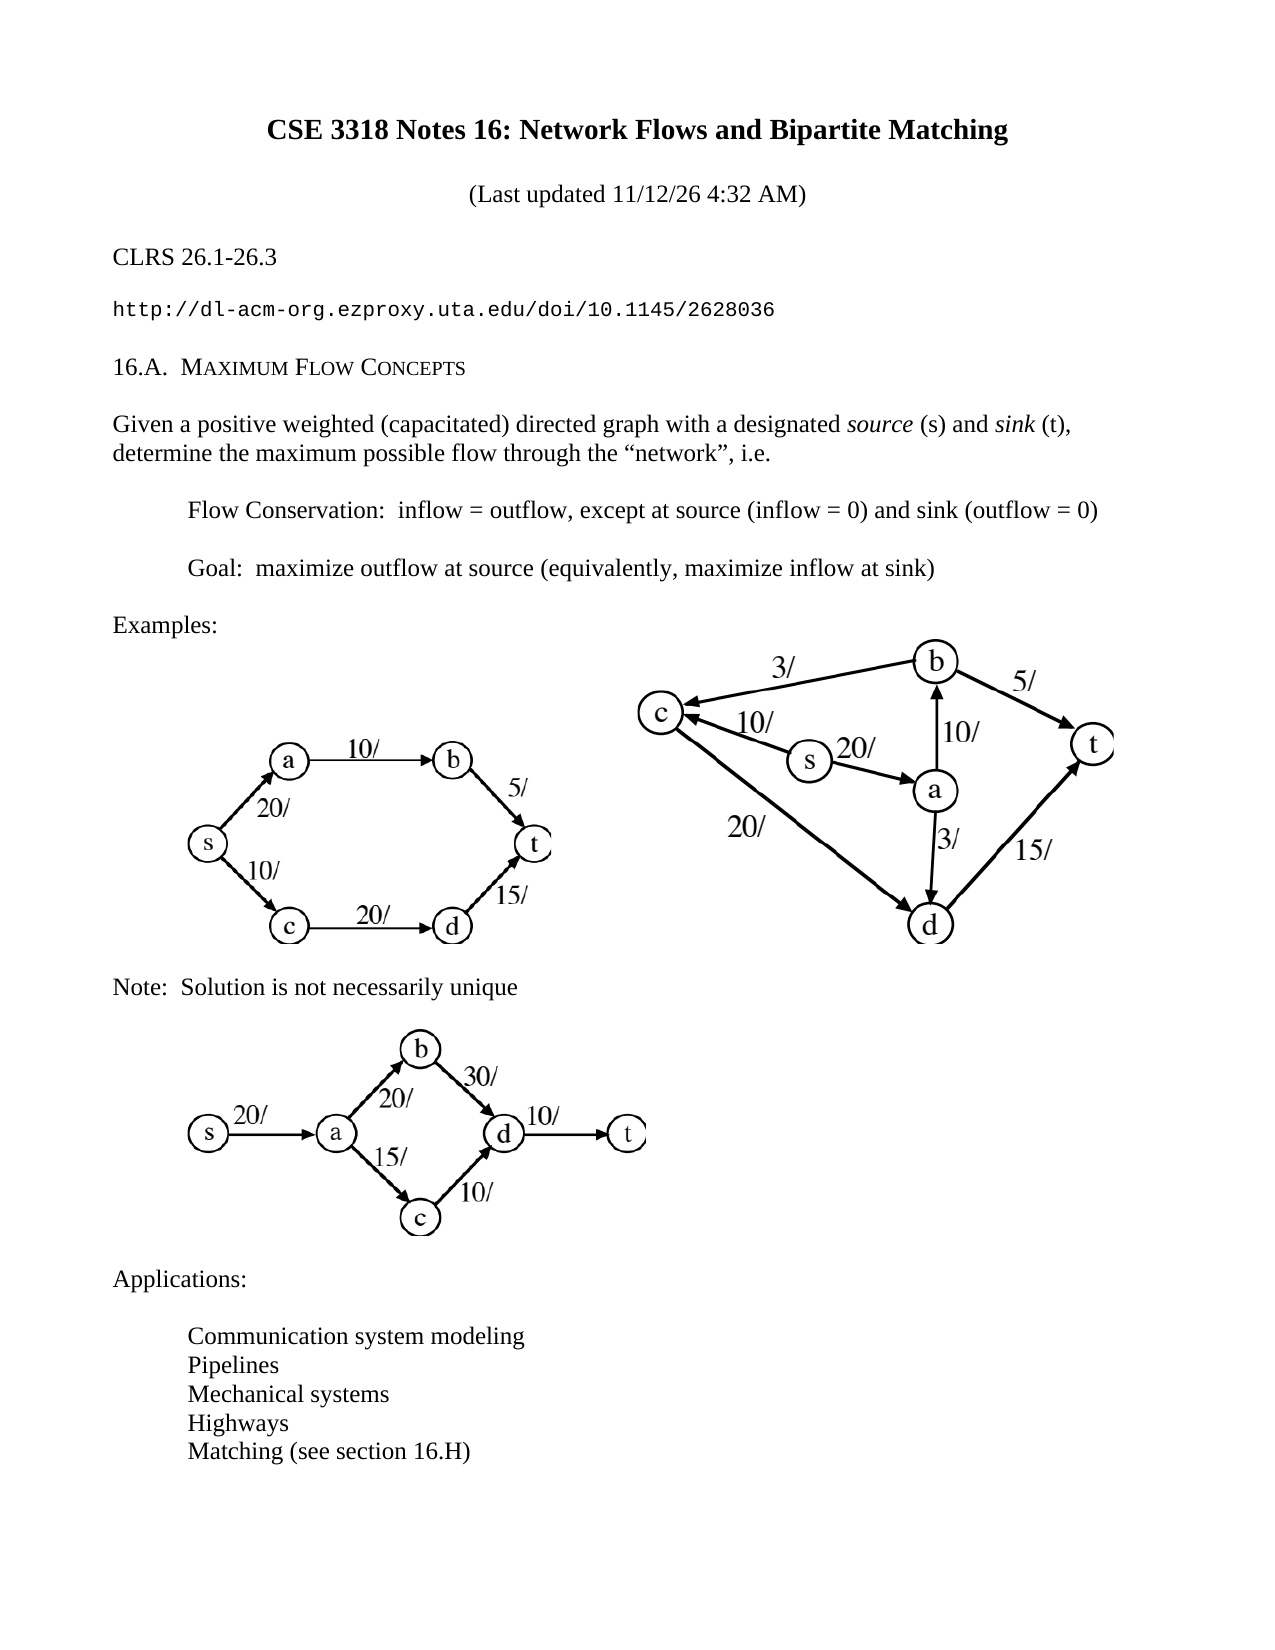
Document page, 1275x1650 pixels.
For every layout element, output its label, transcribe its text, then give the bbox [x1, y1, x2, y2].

text Communication system modeling [112, 1321, 1162, 1350]
text Goal: maximize outflow at source (equivalently, maximize inflow at sink) [112, 553, 1162, 582]
title CSE 3318 Notes 16: Network Flows and Bipartite Matching [112, 112, 1162, 146]
text Mechanical systems [112, 1379, 1162, 1408]
text 16.A. Maximum Flow Concepts [112, 352, 1162, 381]
text CLRS 26.1-26.3 [112, 242, 1162, 271]
text Note: Solution is not necessarily unique [112, 972, 1162, 1001]
text (Last updated 4/23/25 9:12 AM) [112, 179, 1162, 208]
text Applications: [112, 1264, 1162, 1293]
text Examples: [112, 611, 1162, 639]
text Matching (see section 16.H) [112, 1436, 1162, 1465]
text Highways [112, 1408, 1162, 1436]
text Given a positive weighted (capacitated) directed graph with a designated source (s) and sink (t), determine the maximum possible flow through the “network”, i.e. [112, 409, 1162, 467]
text http://dl-acm-org.ezproxy.uta.edu/doi/10.1145/2628036 [112, 299, 1162, 323]
text Pipelines [112, 1350, 1162, 1379]
text Flow Conservation: inflow = outflow, except at source (inflow = 0) and sink (outflow = 0) [112, 496, 1162, 524]
